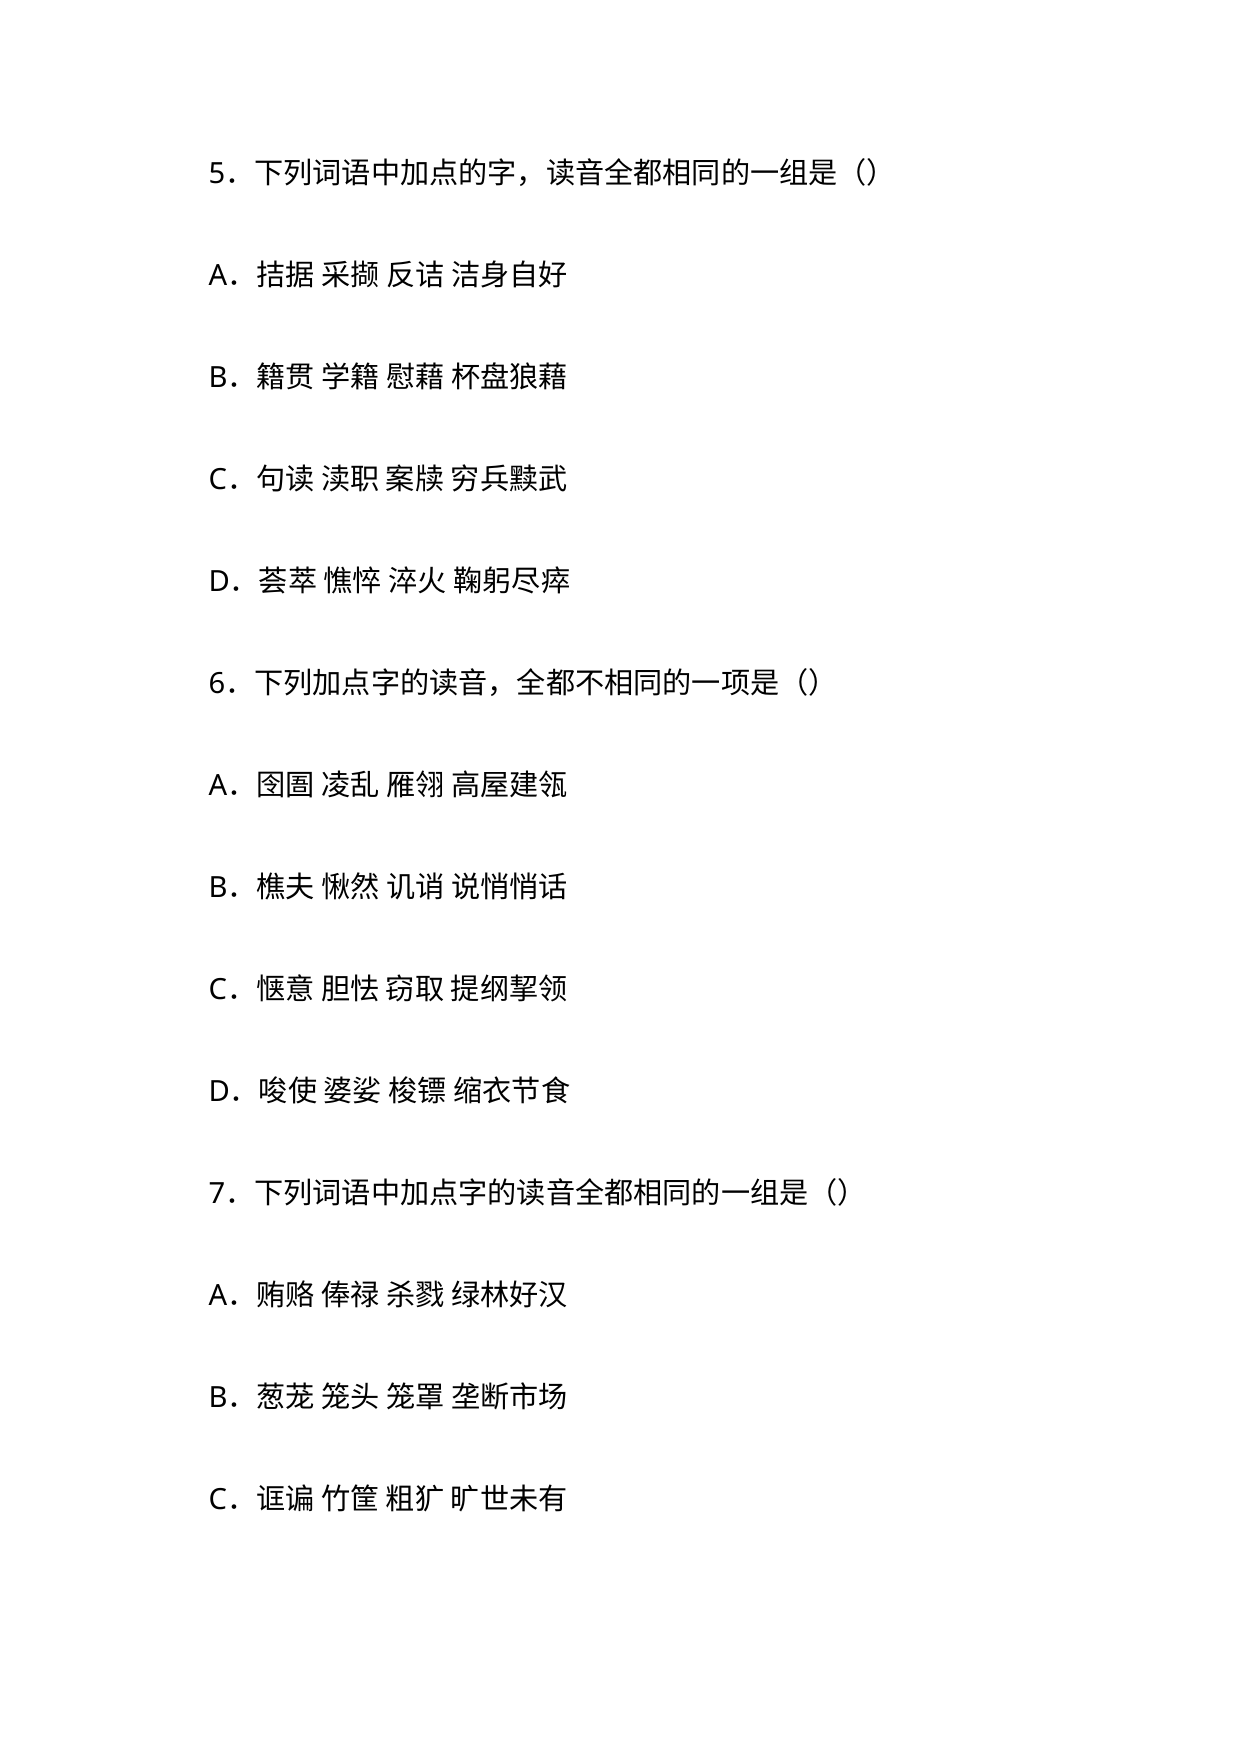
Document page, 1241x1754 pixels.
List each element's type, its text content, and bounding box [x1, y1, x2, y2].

text 7．下列词语中加点字的读音全都相同的一组是（） [150, 1170, 1090, 1212]
text C．诓谝 竹筐 粗犷 旷世未有 [150, 1476, 1090, 1518]
text 6．下列加点字的读音，全都不相同的一项是（） [150, 660, 1090, 702]
text C．惬意 胆怯 窃取 提纲挈领 [150, 966, 1090, 1008]
text B．籍贯 学籍 慰藉 杯盘狼藉 [150, 354, 1090, 396]
text A．拮据 采撷 反诘 洁身自好 [150, 252, 1090, 294]
text D．荟萃 憔悴 淬火 鞠躬尽瘁 [150, 558, 1090, 600]
text A．囹圄 凌乱 雁翎 高屋建瓴 [150, 762, 1090, 804]
text B．葱茏 笼头 笼罩 垄断市场 [150, 1374, 1090, 1416]
text B．樵夫 愀然 讥诮 说悄悄话 [150, 864, 1090, 906]
text C．句读 渎职 案牍 穷兵黩武 [150, 456, 1090, 498]
text D．唆使 婆娑 梭镖 缩衣节食 [150, 1068, 1090, 1110]
text 5．下列词语中加点的字，读音全都相同的一组是（） [150, 150, 1090, 192]
text A．贿赂 俸禄 杀戮 绿林好汉 [150, 1272, 1090, 1314]
